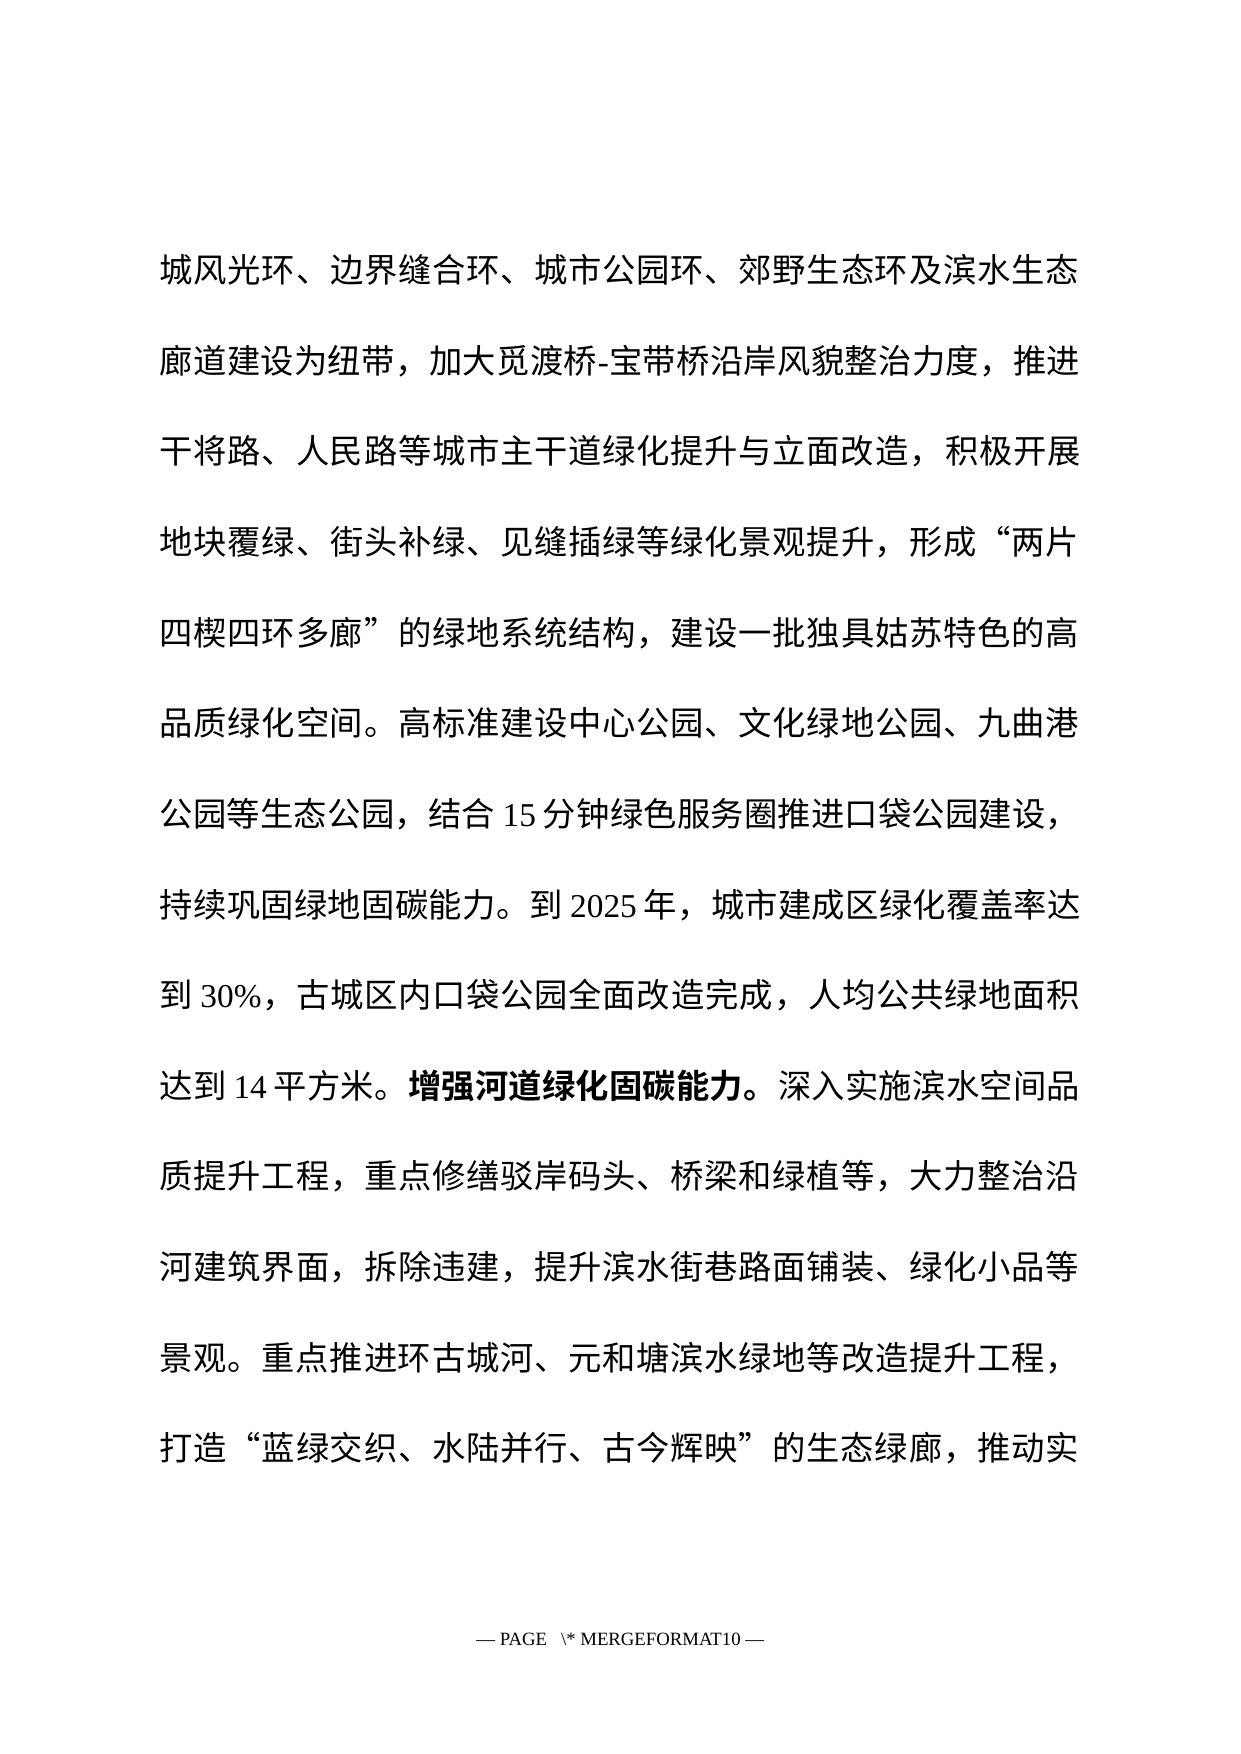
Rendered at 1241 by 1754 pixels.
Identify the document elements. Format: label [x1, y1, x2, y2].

list [159, 223, 1081, 1492]
